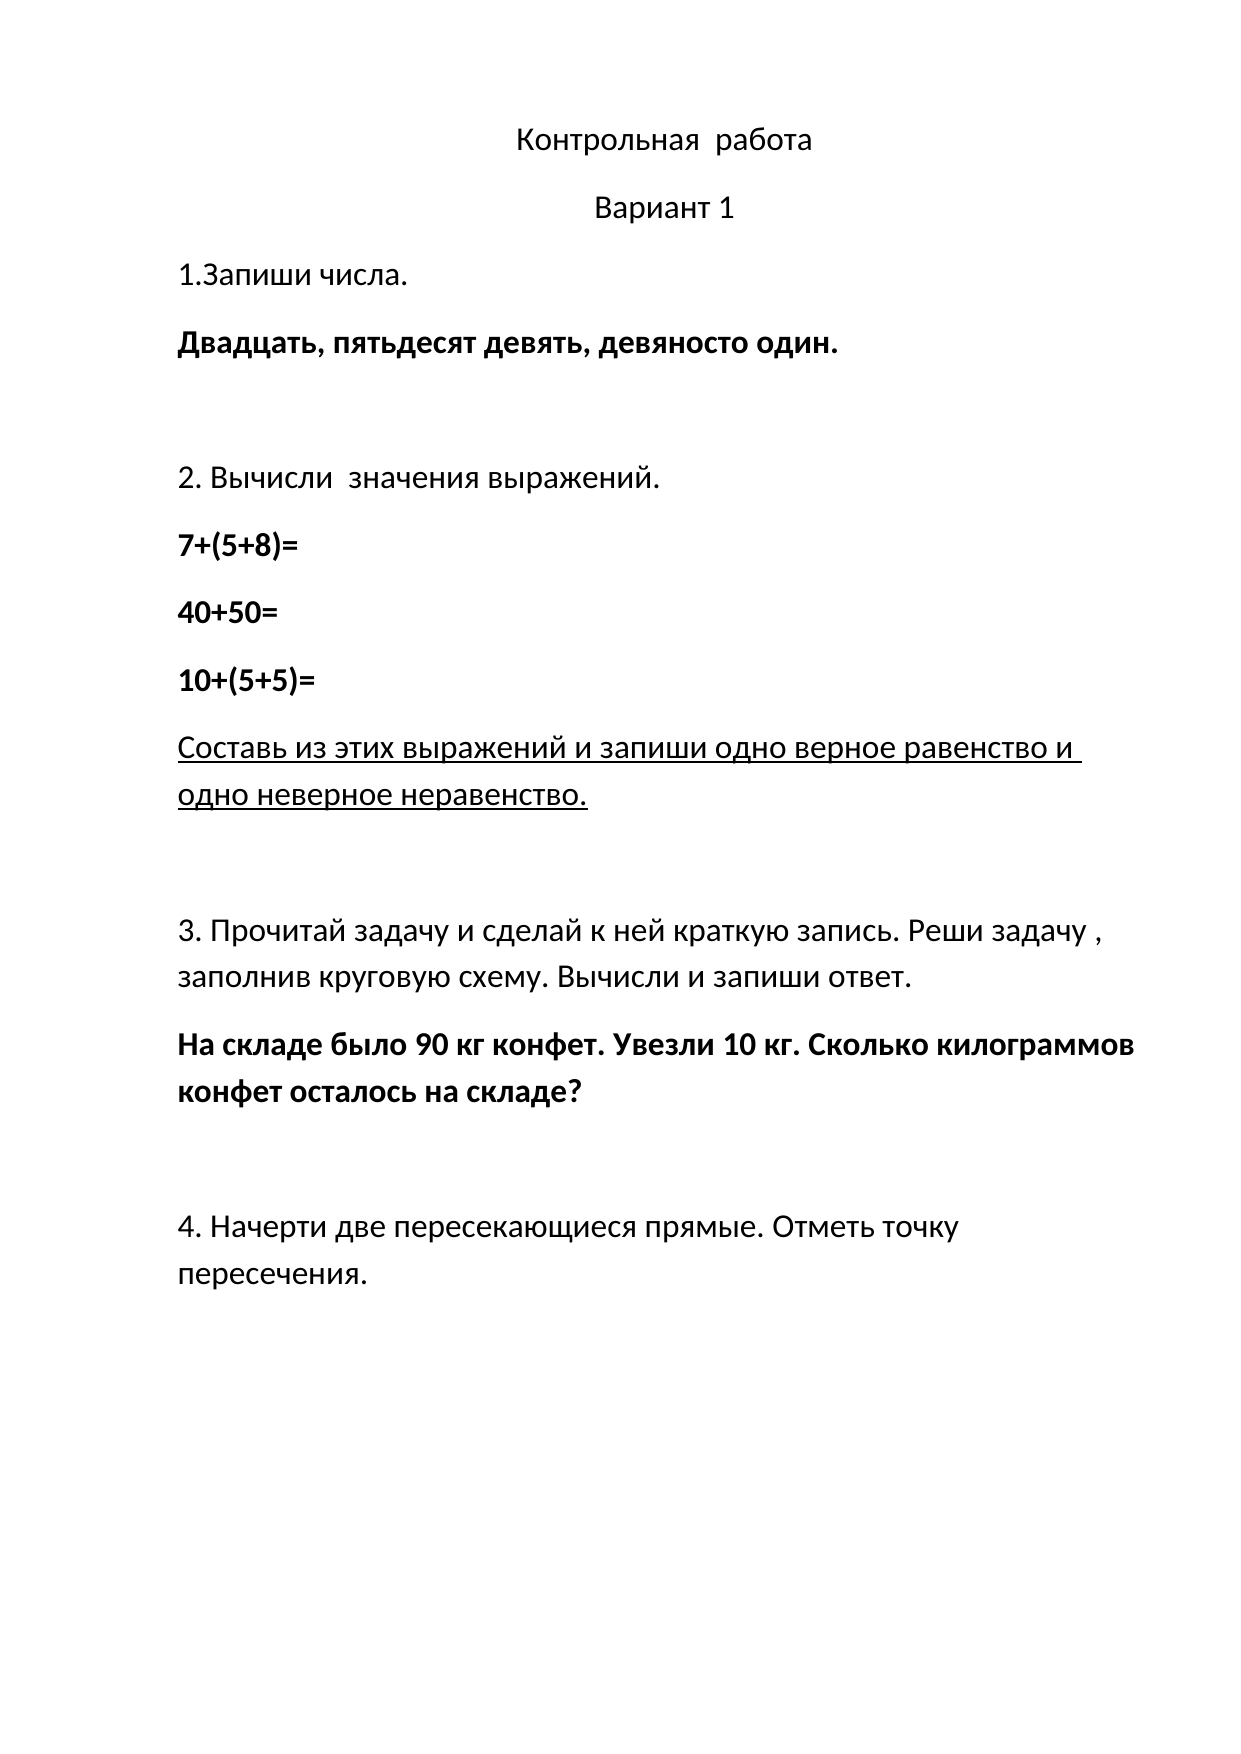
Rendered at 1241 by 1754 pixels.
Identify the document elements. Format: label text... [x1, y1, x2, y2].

text На складе было 90 кг конфет. Увезли 10 кг. Сколько килограммов конфет осталось на складе? [177, 1023, 1152, 1110]
text 7+(5+8)= [177, 524, 1152, 564]
text 3. Прочитай задачу и сделай к ней краткую запись. Реши задачу , заполнив круговую схему. Вычисли и запиши ответ. [177, 908, 1152, 996]
text Вариант 1 [177, 186, 1152, 226]
text Двадцать, пятьдесят девять, девяносто один. [177, 321, 1152, 362]
text 4. Начерти две пересекающиеся прямые. Отметь точку пересечения. [177, 1205, 1152, 1292]
text 10+(5+5)= [177, 659, 1152, 700]
text Составь из этих выражений и запиши одно верное равенство и одно неверное неравенство. [177, 727, 1152, 814]
text Контрольная работа [177, 118, 1152, 159]
text 2. Вычисли значения выражений. [177, 456, 1152, 497]
text 40+50= [177, 591, 1152, 632]
text 1.Запиши числа. [177, 253, 1152, 294]
